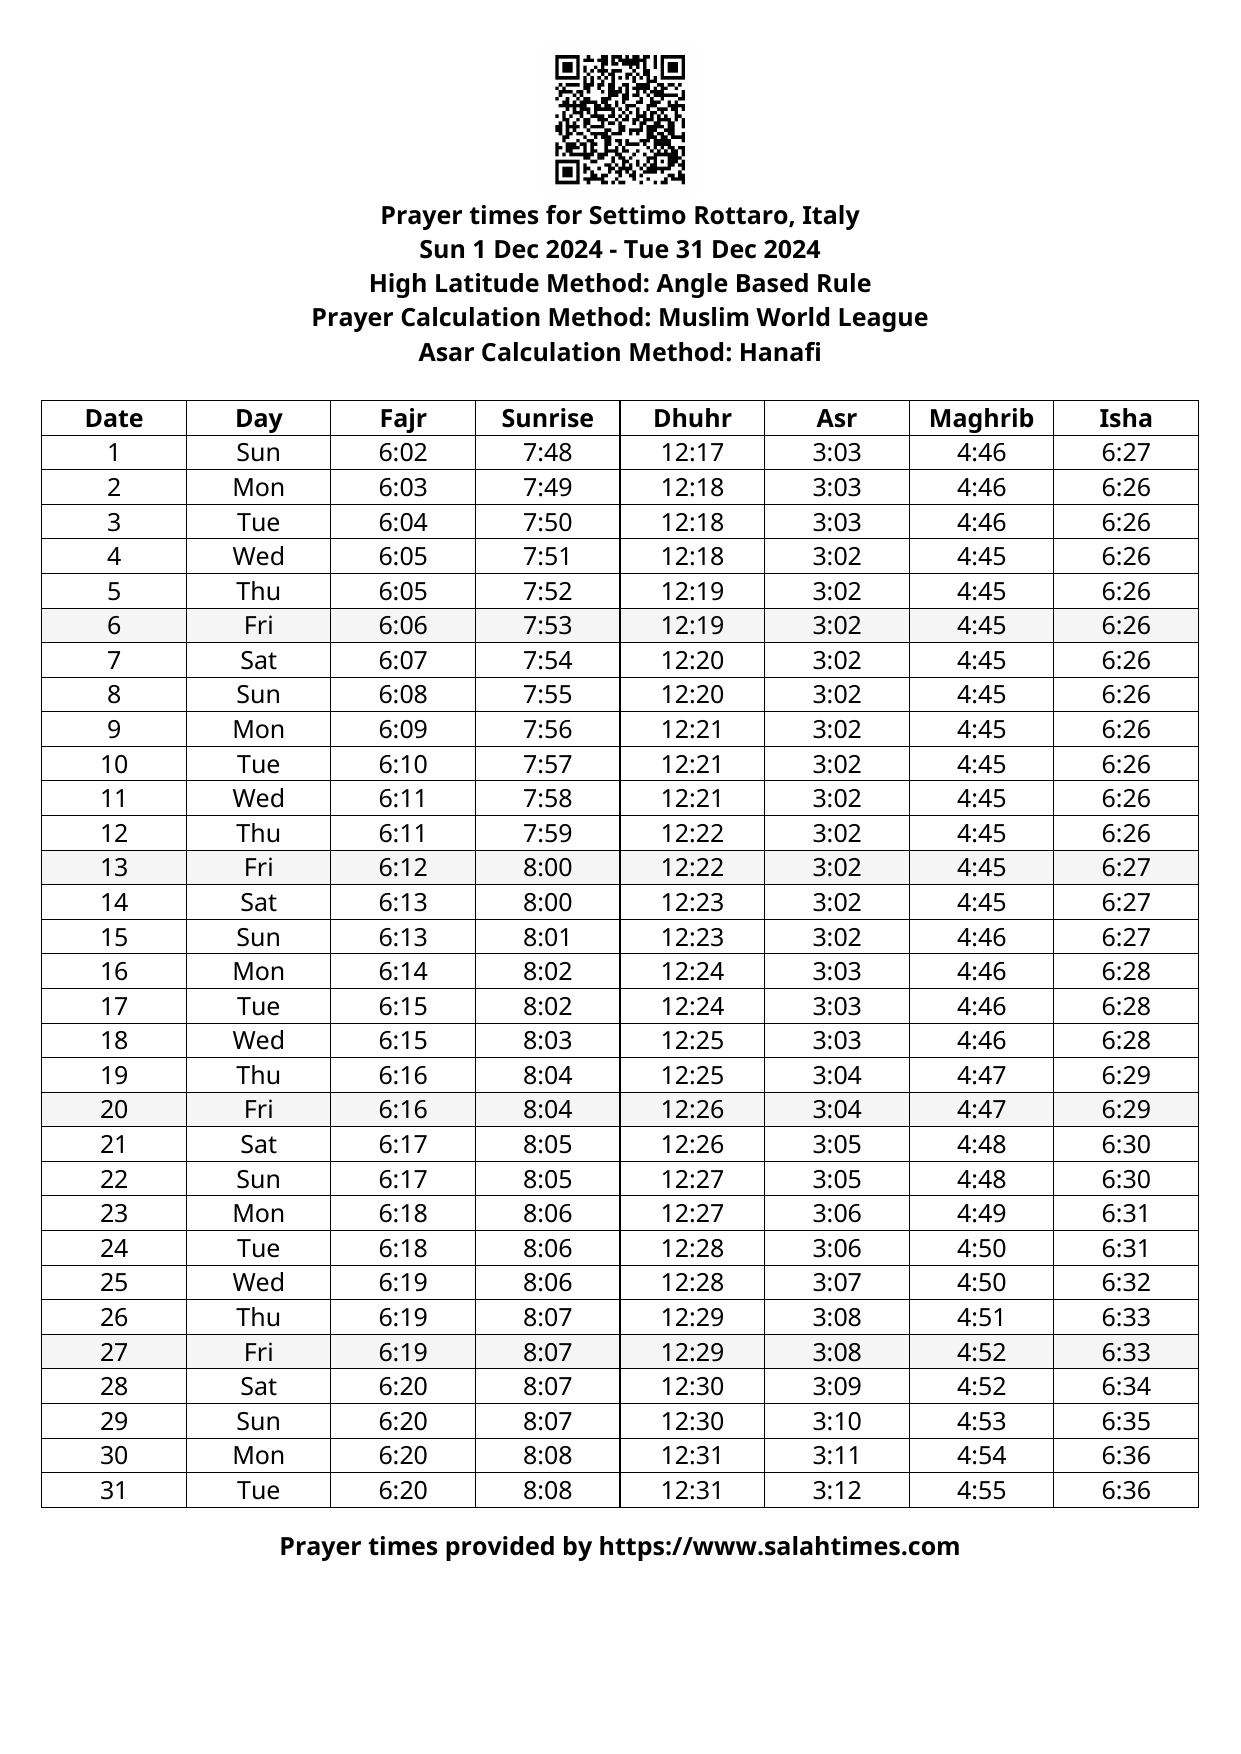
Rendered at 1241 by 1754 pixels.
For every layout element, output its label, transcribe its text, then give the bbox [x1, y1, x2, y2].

table_cell 4:45 [910, 678, 1053, 711]
table_cell 4:46 [910, 954, 1053, 988]
table_cell Fri [187, 1093, 330, 1126]
table_cell 8:05 [476, 1127, 619, 1161]
table_cell 4:46 [910, 505, 1053, 538]
table_cell 4:55 [910, 1473, 1053, 1507]
table_cell 6:06 [331, 609, 475, 642]
table_cell 4:50 [910, 1231, 1053, 1264]
table_cell 6:05 [331, 539, 475, 573]
table_cell 12:18 [621, 539, 764, 573]
text Asar Calculation Method: Hanafi [42, 334, 1198, 368]
table_cell 6:36 [1054, 1439, 1198, 1472]
table_cell 6:08 [331, 678, 475, 711]
table_cell 6:33 [1054, 1335, 1198, 1368]
table_cell 29 [42, 1404, 186, 1437]
table_header Date [42, 401, 186, 434]
table_cell 22 [42, 1162, 186, 1195]
table_cell 6:20 [331, 1473, 475, 1507]
table_cell 3:03 [765, 470, 909, 504]
table_cell 3:04 [765, 1093, 909, 1126]
table_cell 6:19 [331, 1266, 475, 1299]
table_header Fajr [331, 401, 475, 434]
table_cell 6:35 [1054, 1404, 1198, 1437]
table_cell 3:02 [765, 851, 909, 884]
table_cell 6:31 [1054, 1196, 1198, 1230]
table_cell 4:45 [910, 851, 1053, 884]
table_cell 6:13 [331, 885, 475, 919]
table_cell 6:14 [331, 954, 475, 988]
table_cell 12:28 [621, 1231, 764, 1264]
table_cell 12:26 [621, 1127, 764, 1161]
table_cell 12:21 [621, 712, 764, 746]
table_cell 12:18 [621, 470, 764, 504]
table_cell 8:07 [476, 1335, 619, 1368]
table_cell 4:47 [910, 1058, 1053, 1092]
table_cell 8:08 [476, 1439, 619, 1472]
table_cell 6:17 [331, 1162, 475, 1195]
table_cell 6:26 [1054, 712, 1198, 746]
table_cell 7:51 [476, 539, 619, 573]
table_cell 12:22 [621, 816, 764, 849]
table_cell 6:26 [1054, 609, 1198, 642]
table_cell 12:21 [621, 747, 764, 780]
table_cell 4:48 [910, 1162, 1053, 1195]
table_cell 3 [42, 505, 186, 538]
table_cell 6:18 [331, 1231, 475, 1264]
table_cell 6:16 [331, 1093, 475, 1126]
table_cell 6:26 [1054, 505, 1198, 538]
table_cell Sat [187, 1127, 330, 1161]
table_cell 20 [42, 1093, 186, 1126]
table_cell Mon [187, 712, 330, 746]
table_cell Sat [187, 1369, 330, 1403]
table_cell 6:02 [331, 436, 475, 469]
table_header Isha [1054, 401, 1198, 434]
table_cell 23 [42, 1196, 186, 1230]
table_cell 6:20 [331, 1439, 475, 1472]
table_cell 4:47 [910, 1093, 1053, 1126]
table_cell Fri [187, 609, 330, 642]
table_cell 3:02 [765, 609, 909, 642]
table_cell 4 [42, 539, 186, 573]
table_cell 12:18 [621, 505, 764, 538]
table_cell 6:15 [331, 989, 475, 1022]
table_cell 4:45 [910, 712, 1053, 746]
table_cell Fri [187, 1335, 330, 1368]
table_header Sunrise [476, 401, 619, 434]
table_cell 6:36 [1054, 1473, 1198, 1507]
table_cell 7:59 [476, 816, 619, 849]
table_cell 6:04 [331, 505, 475, 538]
table_cell Mon [187, 470, 330, 504]
table_cell 6:28 [1054, 954, 1198, 988]
table_cell 6:12 [331, 851, 475, 884]
table_cell 3:06 [765, 1196, 909, 1230]
table_cell 6 [42, 609, 186, 642]
table_cell 12:25 [621, 1058, 764, 1092]
table_cell 3:11 [765, 1439, 909, 1472]
table_cell 12:20 [621, 643, 764, 677]
table_cell 6:03 [331, 470, 475, 504]
table_cell 7:49 [476, 470, 619, 504]
table_cell 6:28 [1054, 1024, 1198, 1057]
table_cell 3:02 [765, 678, 909, 711]
table_cell 6:05 [331, 574, 475, 607]
table_cell 8 [42, 678, 186, 711]
text Prayer times for Settimo Rottaro, Italy [42, 198, 1198, 232]
table_cell 12:17 [621, 436, 764, 469]
table_cell 12:31 [621, 1473, 764, 1507]
table_cell 3:02 [765, 643, 909, 677]
table_cell 18 [42, 1024, 186, 1057]
table_cell 6:09 [331, 712, 475, 746]
table_cell 3:02 [765, 712, 909, 746]
table_cell 3:03 [765, 954, 909, 988]
table_cell 8:07 [476, 1404, 619, 1437]
table_cell 6:16 [331, 1058, 475, 1092]
table_cell 3:02 [765, 920, 909, 953]
table_cell 12:30 [621, 1404, 764, 1437]
table_cell 4:52 [910, 1369, 1053, 1403]
table_cell 7:54 [476, 643, 619, 677]
table_cell 3:12 [765, 1473, 909, 1507]
table_header Dhuhr [621, 401, 764, 434]
table_cell 9 [42, 712, 186, 746]
table_header Day [187, 401, 330, 434]
table_cell Tue [187, 747, 330, 780]
table_cell 6:27 [1054, 885, 1198, 919]
table_cell 6:26 [1054, 470, 1198, 504]
table_cell 6:29 [1054, 1093, 1198, 1126]
table_cell Sun [187, 1404, 330, 1437]
table_cell Sun [187, 678, 330, 711]
table_cell 10 [42, 747, 186, 780]
table_cell 7:48 [476, 436, 619, 469]
table_cell 3:06 [765, 1231, 909, 1264]
table_cell 6:26 [1054, 539, 1198, 573]
table_cell Thu [187, 1300, 330, 1334]
table_cell 24 [42, 1231, 186, 1264]
table_cell Wed [187, 539, 330, 573]
table_cell 6:11 [331, 816, 475, 849]
table_cell 6:13 [331, 920, 475, 953]
table_cell 4:45 [910, 781, 1053, 815]
table_cell 6:27 [1054, 920, 1198, 953]
text Prayer times provided by https://www.salahtimes.com [42, 1528, 1198, 1563]
table_cell 3:03 [765, 989, 909, 1022]
table_cell 4:45 [910, 574, 1053, 607]
table_cell 6:30 [1054, 1162, 1198, 1195]
table_cell 3:02 [765, 816, 909, 849]
table_cell Sat [187, 885, 330, 919]
table_cell 4:50 [910, 1266, 1053, 1299]
table_cell 8:07 [476, 1369, 619, 1403]
table_cell 27 [42, 1335, 186, 1368]
table_cell 6:20 [331, 1404, 475, 1437]
table_cell 12:24 [621, 954, 764, 988]
table_cell 8:00 [476, 851, 619, 884]
table_cell 4:45 [910, 643, 1053, 677]
table_cell 3:02 [765, 781, 909, 815]
table_cell Thu [187, 574, 330, 607]
table_cell 17 [42, 989, 186, 1022]
table_cell 6:26 [1054, 747, 1198, 780]
table_cell Tue [187, 505, 330, 538]
table_cell 3:08 [765, 1335, 909, 1368]
table_cell 4:51 [910, 1300, 1053, 1334]
table_cell 3:02 [765, 747, 909, 780]
table_cell 7:57 [476, 747, 619, 780]
table_cell 3:03 [765, 436, 909, 469]
text Sun 1 Dec 2024 - Tue 31 Dec 2024 [42, 232, 1198, 266]
table_cell 12:31 [621, 1439, 764, 1472]
table_cell 6:30 [1054, 1127, 1198, 1161]
table_cell Wed [187, 1024, 330, 1057]
table_cell 12:25 [621, 1024, 764, 1057]
table_cell Wed [187, 1266, 330, 1299]
table_cell Sun [187, 436, 330, 469]
table_cell Thu [187, 1058, 330, 1092]
table_cell 6:33 [1054, 1300, 1198, 1334]
table_cell 3:02 [765, 885, 909, 919]
table_cell 4:45 [910, 816, 1053, 849]
table_cell 4:53 [910, 1404, 1053, 1437]
table_cell 6:27 [1054, 851, 1198, 884]
table_cell 12:29 [621, 1335, 764, 1368]
table_cell 4:46 [910, 436, 1053, 469]
table_cell 6:19 [331, 1335, 475, 1368]
table_cell Mon [187, 954, 330, 988]
table_cell 6:28 [1054, 989, 1198, 1022]
table_cell 5 [42, 574, 186, 607]
table_cell 4:46 [910, 1024, 1053, 1057]
table_cell 12:24 [621, 989, 764, 1022]
table_cell 12:23 [621, 885, 764, 919]
table_cell 3:03 [765, 1024, 909, 1057]
table_cell 3:04 [765, 1058, 909, 1092]
table_cell 7 [42, 643, 186, 677]
table_cell 12:19 [621, 574, 764, 607]
table_cell 7:50 [476, 505, 619, 538]
table_cell 19 [42, 1058, 186, 1092]
table_cell 8:02 [476, 989, 619, 1022]
table_cell 14 [42, 885, 186, 919]
table_cell 2 [42, 470, 186, 504]
table_cell 6:10 [331, 747, 475, 780]
table_cell 7:58 [476, 781, 619, 815]
table_cell 6:27 [1054, 436, 1198, 469]
table_cell 15 [42, 920, 186, 953]
table_cell 6:19 [331, 1300, 475, 1334]
table_cell 3:09 [765, 1369, 909, 1403]
text Prayer Calculation Method: Muslim World League [42, 300, 1198, 334]
table_cell 8:05 [476, 1162, 619, 1195]
table_cell 12:28 [621, 1266, 764, 1299]
table_cell 6:26 [1054, 574, 1198, 607]
table_cell 6:11 [331, 781, 475, 815]
table_cell 7:52 [476, 574, 619, 607]
table_cell 3:05 [765, 1162, 909, 1195]
table_cell 12:27 [621, 1162, 764, 1195]
table_cell Sun [187, 920, 330, 953]
table_cell 12:23 [621, 920, 764, 953]
table_cell 12:22 [621, 851, 764, 884]
table_cell 31 [42, 1473, 186, 1507]
table_cell Sun [187, 1162, 330, 1195]
table_cell 6:07 [331, 643, 475, 677]
table_cell 12:19 [621, 609, 764, 642]
table_cell 3:10 [765, 1404, 909, 1437]
table_cell 8:07 [476, 1300, 619, 1334]
table_cell Tue [187, 989, 330, 1022]
table_cell 6:32 [1054, 1266, 1198, 1299]
table_cell 4:46 [910, 470, 1053, 504]
table_cell 12:29 [621, 1300, 764, 1334]
table_cell 6:26 [1054, 816, 1198, 849]
table_cell Thu [187, 816, 330, 849]
table_cell 6:29 [1054, 1058, 1198, 1092]
table_cell Sat [187, 643, 330, 677]
table_cell 12:21 [621, 781, 764, 815]
table_cell 7:55 [476, 678, 619, 711]
table_cell 8:03 [476, 1024, 619, 1057]
table_cell 3:03 [765, 505, 909, 538]
table_cell 16 [42, 954, 186, 988]
table_cell 4:45 [910, 885, 1053, 919]
table_cell 30 [42, 1439, 186, 1472]
table_cell 4:46 [910, 989, 1053, 1022]
table_cell 8:04 [476, 1093, 619, 1126]
text High Latitude Method: Angle Based Rule [42, 266, 1198, 300]
table_cell 7:56 [476, 712, 619, 746]
table_cell 3:02 [765, 539, 909, 573]
table_cell 6:26 [1054, 643, 1198, 677]
table_cell 6:31 [1054, 1231, 1198, 1264]
table_cell 26 [42, 1300, 186, 1334]
table_cell 8:06 [476, 1231, 619, 1264]
table_cell 11 [42, 781, 186, 815]
table_cell 6:34 [1054, 1369, 1198, 1403]
table_cell 4:49 [910, 1196, 1053, 1230]
table_cell 6:26 [1054, 781, 1198, 815]
table_header Asr [765, 401, 909, 434]
table_cell 8:01 [476, 920, 619, 953]
table_cell 1 [42, 436, 186, 469]
table_cell 25 [42, 1266, 186, 1299]
table_cell 12:20 [621, 678, 764, 711]
table_cell 3:02 [765, 574, 909, 607]
table_cell 12:26 [621, 1093, 764, 1126]
table_cell 12:27 [621, 1196, 764, 1230]
table_cell Mon [187, 1196, 330, 1230]
table_cell 6:15 [331, 1024, 475, 1057]
table_cell Tue [187, 1231, 330, 1264]
table_cell 12:30 [621, 1369, 764, 1403]
table_cell 4:45 [910, 539, 1053, 573]
picture [542, 41, 699, 198]
table_header Maghrib [910, 401, 1053, 434]
table_cell 7:53 [476, 609, 619, 642]
table_cell 3:08 [765, 1300, 909, 1334]
table_cell 6:17 [331, 1127, 475, 1161]
table_cell 3:07 [765, 1266, 909, 1299]
table_cell 8:00 [476, 885, 619, 919]
table_cell 21 [42, 1127, 186, 1161]
table_cell Wed [187, 781, 330, 815]
table_cell Fri [187, 851, 330, 884]
table_cell 8:08 [476, 1473, 619, 1507]
table_cell 8:06 [476, 1196, 619, 1230]
table_cell 8:06 [476, 1266, 619, 1299]
table_cell 4:52 [910, 1335, 1053, 1368]
table_cell 28 [42, 1369, 186, 1403]
table_cell Mon [187, 1439, 330, 1472]
table_cell 4:54 [910, 1439, 1053, 1472]
table_cell 12 [42, 816, 186, 849]
table_cell 4:46 [910, 920, 1053, 953]
table_cell 8:04 [476, 1058, 619, 1092]
table_cell Tue [187, 1473, 330, 1507]
table_cell 3:05 [765, 1127, 909, 1161]
table_cell 4:45 [910, 747, 1053, 780]
table_cell 6:26 [1054, 678, 1198, 711]
table_cell 4:45 [910, 609, 1053, 642]
table_cell 6:18 [331, 1196, 475, 1230]
table_cell 13 [42, 851, 186, 884]
table_cell 6:20 [331, 1369, 475, 1403]
table_cell 8:02 [476, 954, 619, 988]
table_cell 4:48 [910, 1127, 1053, 1161]
